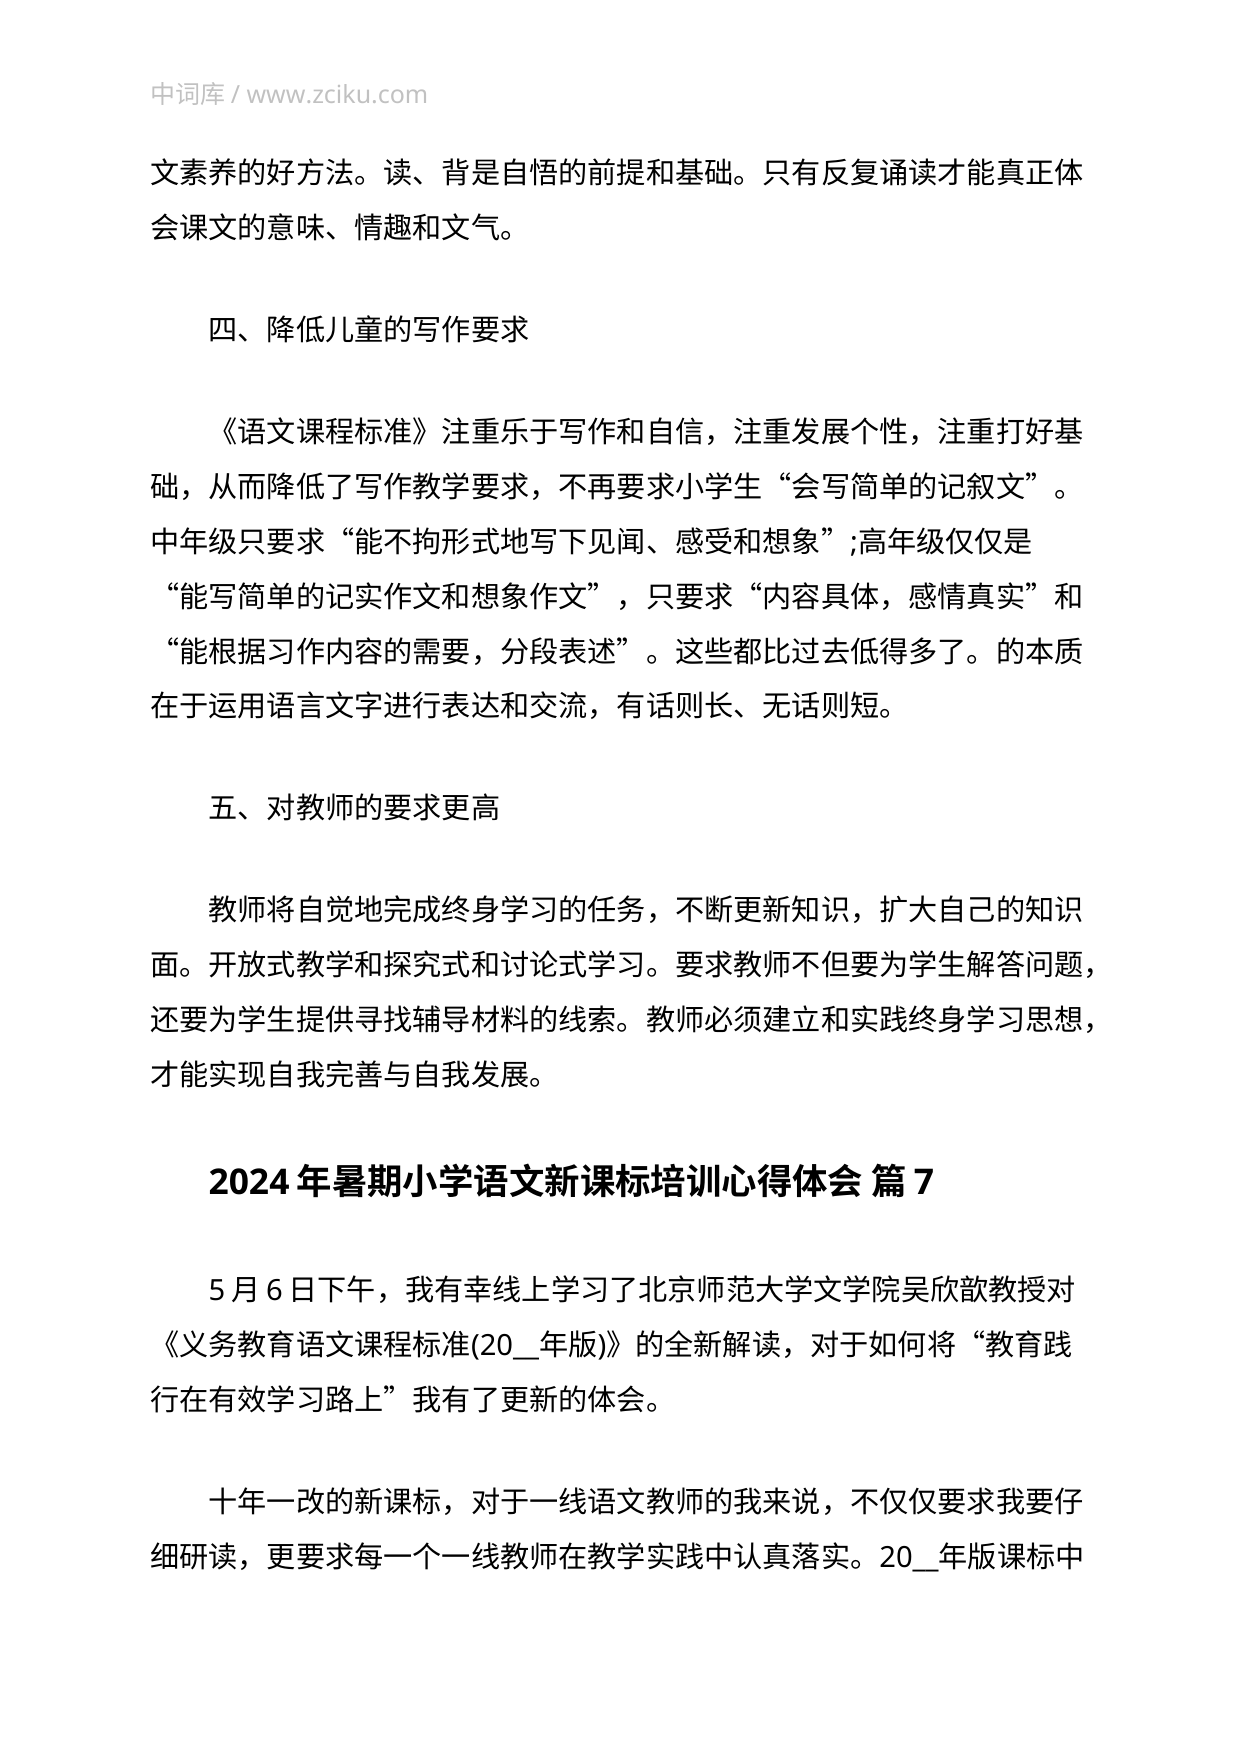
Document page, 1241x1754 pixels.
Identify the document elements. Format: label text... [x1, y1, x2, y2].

text 《语文课程标准》注重乐于写作和自信，注重发展个性，注重打好基础，从而降低了写作教学要求，不再要求小学生“会写简单的记叙文”。中年级只要求“能不拘形式地写下见闻、感受和想象”;高年级仅仅是“能写简单的记实作文和想象作文”，只要求“内容具体，感情真实”和“能根据习作内容的需要，分段表述”。这些都比过去低得多了。的本质在于运用语言文字进行表达和交流，有话则长、无话则短。 [150, 408, 1090, 725]
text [150, 150, 1090, 247]
text 2024年暑期小学语文新课标培训心得体会 篇7 [150, 1153, 1090, 1204]
text 教师将自觉地完成终身学习的任务，不断更新知识，扩大自己的知识面。开放式教学和探究式和讨论式学习。要求教师不但要为学生解答问题，还要为学生提供寻找辅导材料的线索。教师必须建立和实践终身学习思想，才能实现自我完善与自我发展。 [150, 887, 1090, 1093]
text 四、降低儿童的写作要求 [150, 307, 1090, 349]
text 五、对教师的要求更高 [150, 785, 1090, 827]
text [150, 1478, 1090, 1576]
text 5月6日下午，我有幸线上学习了北京师范大学文学院吴欣歆教授对《义务教育语文课程标准(20__年版)》的全新解读，对于如何将“教育践行在有效学习路上”我有了更新的体会。 [150, 1267, 1090, 1419]
